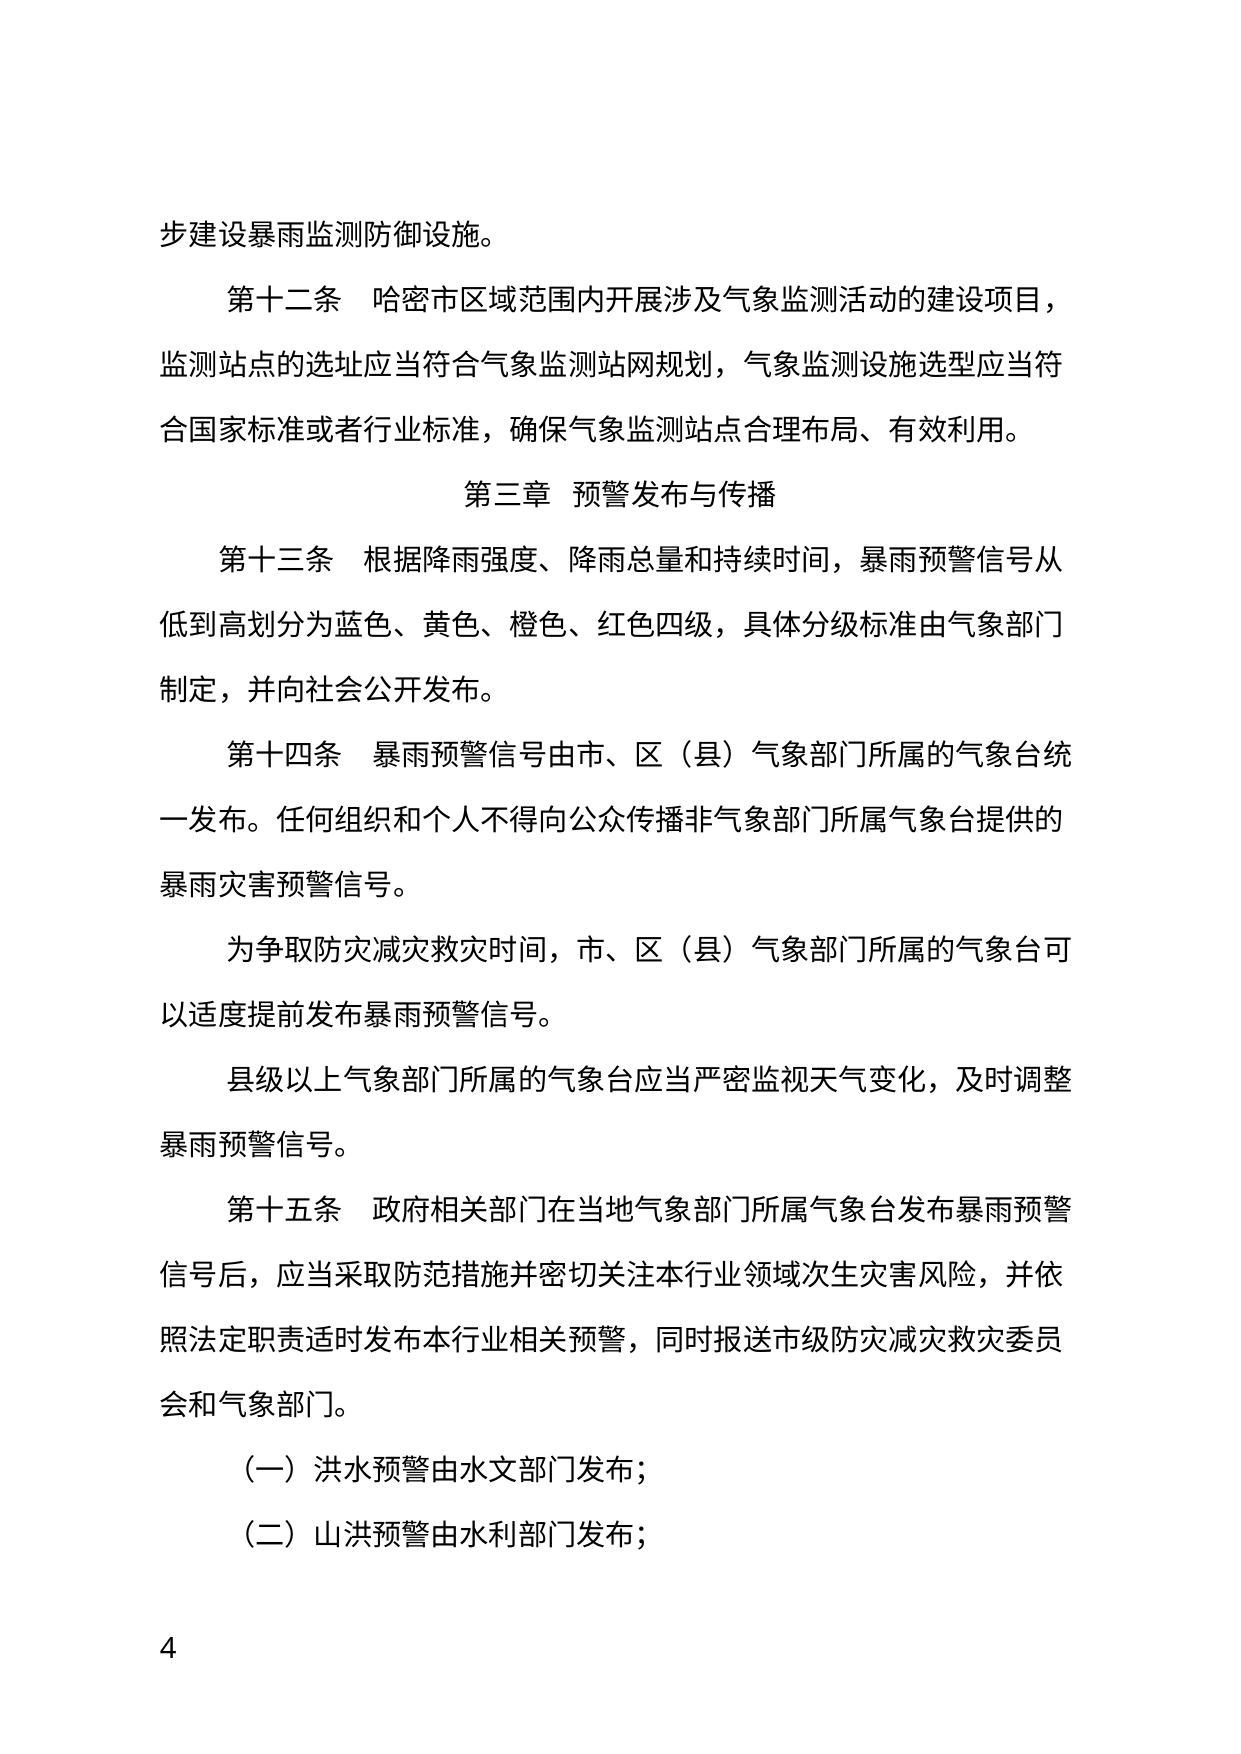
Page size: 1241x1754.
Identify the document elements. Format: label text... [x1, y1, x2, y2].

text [159, 200, 1081, 265]
text （二）山洪预警由水利部门发布； [159, 1500, 1081, 1565]
text 第十三条 根据降雨强度、降雨总量和持续时间，暴雨预警信号从低到高划分为蓝色、黄色、橙色、红色四级，具体分级标准由气象部门制定，并向社会公开发布。 [159, 525, 1081, 720]
text 县级以上气象部门所属的气象台应当严密监视天气变化，及时调整暴雨预警信号。 [159, 1045, 1081, 1175]
text 第十五条 政府相关部门在当地气象部门所属气象台发布暴雨预警信号后，应当采取防范措施并密切关注本行业领域次生灾害风险，并依照法定职责适时发布本行业相关预警，同时报送市级防灾减灾救灾委员会和气象部门。 [159, 1175, 1081, 1435]
text 第三章 预警发布与传播 [159, 460, 1081, 525]
text 为争取防灾减灾救灾时间，市、区（县）气象部门所属的气象台可以适度提前发布暴雨预警信号。 [159, 915, 1081, 1045]
text （一）洪水预警由水文部门发布； [159, 1435, 1081, 1500]
text 第十四条 暴雨预警信号由市、区（县）气象部门所属的气象台统一发布。任何组织和个人不得向公众传播非气象部门所属气象台提供的暴雨灾害预警信号。 [159, 720, 1081, 915]
text 第十二条 哈密市区域范围内开展涉及气象监测活动的建设项目，监测站点的选址应当符合气象监测站网规划，气象监测设施选型应当符合国家标准或者行业标准，确保气象监测站点合理布局、有效利用。 [159, 265, 1081, 460]
